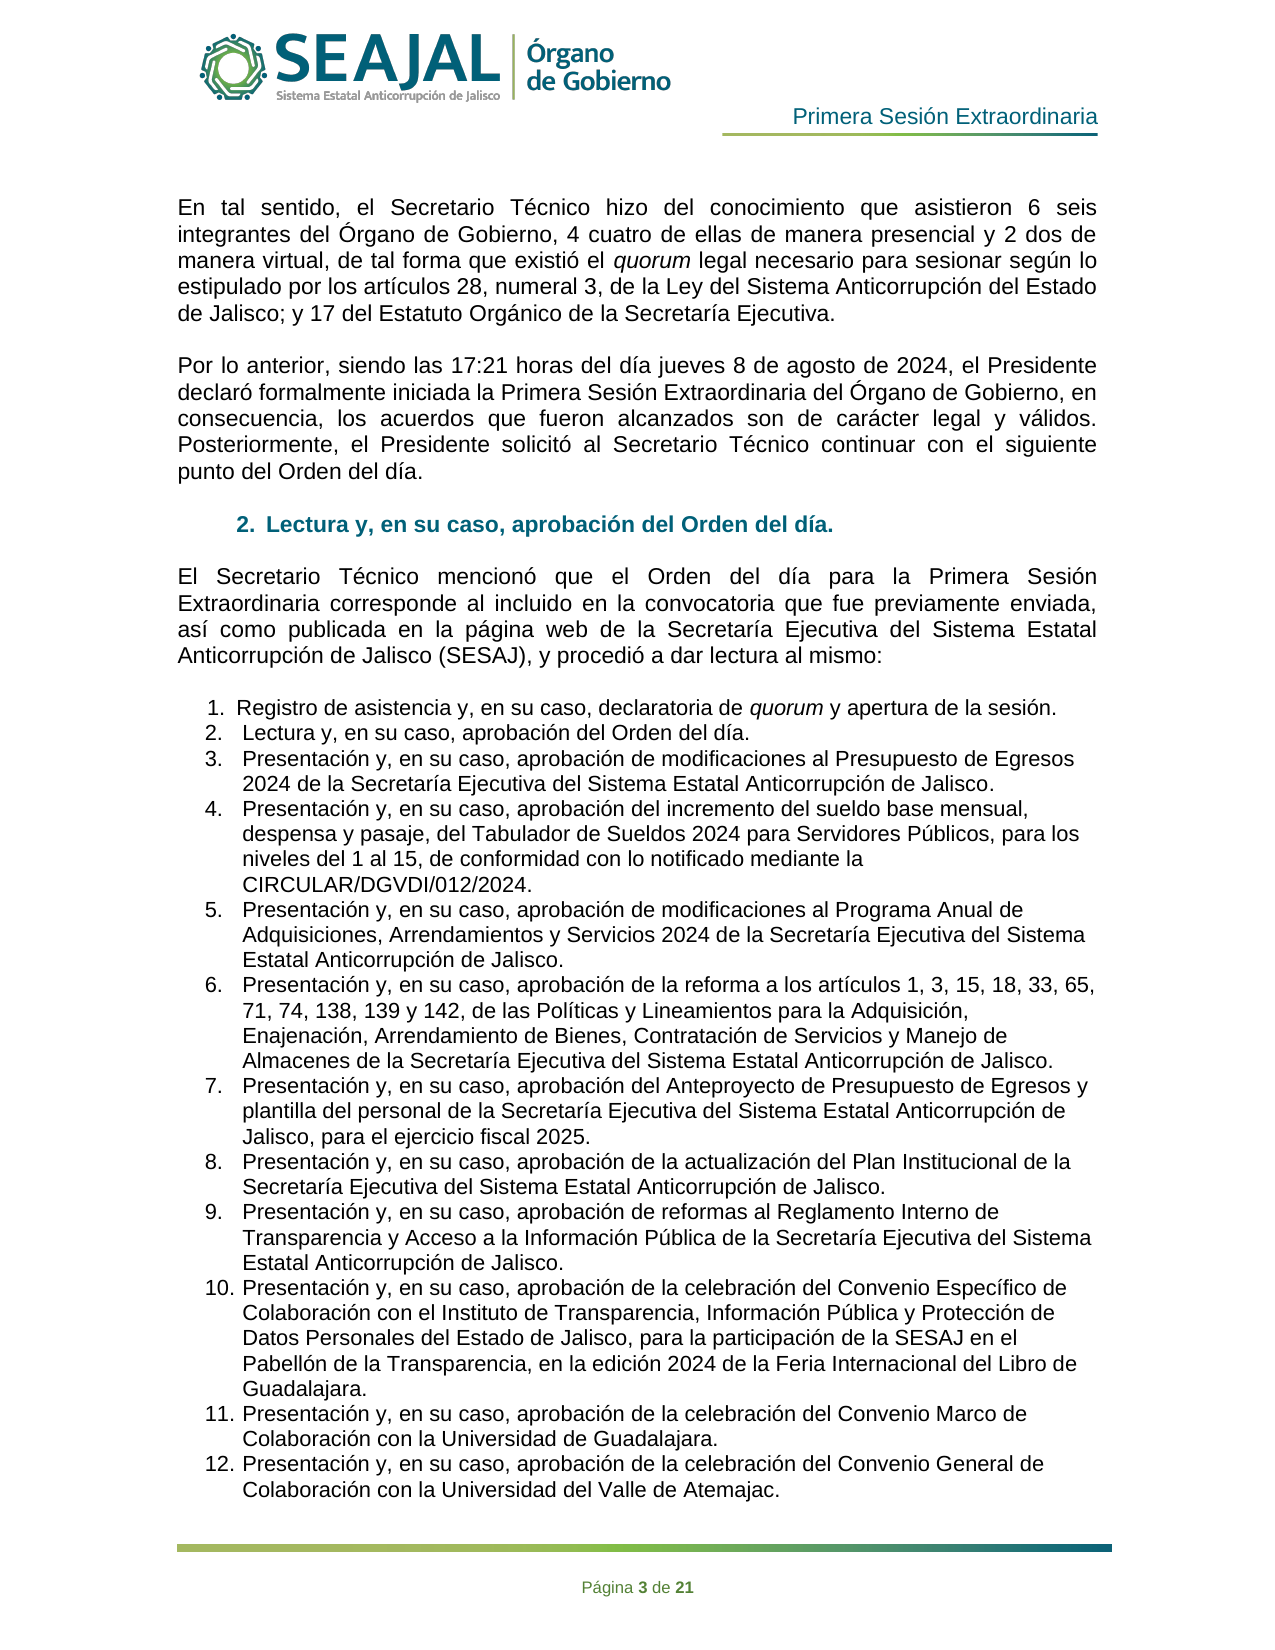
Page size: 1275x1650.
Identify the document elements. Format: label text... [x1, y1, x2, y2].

list Registro de asistencia y, en su caso, declaratoria de quorum y apertura de la sesión. [207, 695, 1098, 720]
list Lectura y, en su caso, aprobación del Orden del día. [236, 511, 1098, 537]
text Por lo anterior, siendo las 17:21 horas del día jueves 8 de agosto de 2024, el Presidente declaró formalmente iniciada la Primera Sesión Extraordinaria del Órgano de Gobierno, en consecuencia, los acuerdos que fueron alcanzados son de carácter legal y válidos. Posteriormente, el Presidente solicitó al Secretario Técnico continuar con el siguiente punto del Orden del día. [177, 352, 1098, 484]
list Presentación y, en su caso, aprobación del Anteproyecto de Presupuesto de Egresos y plantilla del personal de la Secretaría Ejecutiva del Sistema Estatal Anticorrupción de Jalisco, para el ejercicio fiscal 2025. [204, 1073, 1098, 1149]
list Presentación y, en su caso, aprobación de modificaciones al Presupuesto de Egresos 2024 de la Secretaría Ejecutiva del Sistema Estatal Anticorrupción de Jalisco. [204, 745, 1098, 796]
list Lectura y, en su caso, aprobación del Orden del día. [204, 720, 1098, 745]
picture [192, 23, 674, 113]
picture [177, 1544, 1112, 1552]
list Presentación y, en su caso, aprobación de la actualización del Plan Institucional de la Secretaría Ejecutiva del Sistema Estatal Anticorrupción de Jalisco. [204, 1149, 1098, 1199]
list Presentación y, en su caso, aprobación de la celebración del Convenio General de Colaboración con la Universidad del Valle de Atemajac. [204, 1451, 1098, 1502]
text En tal sentido, el Secretario Técnico hizo del conocimiento que asistieron 6 seis integrantes del Órgano de Gobierno, 4 cuatro de ellas de manera presencial y 2 dos de manera virtual, de tal forma que existió el quorum legal necesario para sesionar según lo estipulado por los artículos 28, numeral 3, de la Ley del Sistema Anticorrupción del Estado de Jalisco; y 17 del Estatuto Orgánico de la Secretaría Ejecutiva. [177, 194, 1098, 326]
list Presentación y, en su caso, aprobación de la reforma a los artículos 1, 3, 15, 18, 33, 65, 71, 74, 138, 139 y 142, de las Políticas y Lineamientos para la Adquisición, Enajenación, Arrendamiento de Bienes, Contratación de Servicios y Manejo de Almacenes de la Secretaría Ejecutiva del Sistema Estatal Anticorrupción de Jalisco. [204, 972, 1098, 1073]
list Presentación y, en su caso, aprobación de reformas al Reglamento Interno de Transparencia y Acceso a la Información Pública de la Secretaría Ejecutiva del Sistema Estatal Anticorrupción de Jalisco. [204, 1199, 1098, 1275]
list Presentación y, en su caso, aprobación de la celebración del Convenio Marco de Colaboración con la Universidad de Guadalajara. [204, 1401, 1098, 1451]
list Presentación y, en su caso, aprobación de modificaciones al Programa Anual de Adquisiciones, Arrendamientos y Servicios 2024 de la Secretaría Ejecutiva del Sistema Estatal Anticorrupción de Jalisco. [204, 897, 1098, 972]
list El Secretario Técnico mencionó que el Orden del día para la Primera Sesión Extraordinaria corresponde al incluido en la convocatoria que fue previamente enviada, así como publicada en la página web de la Secretaría Ejecutiva del Sistema Estatal Anticorrupción de Jalisco (SESAJ), y procedió a dar lectura al mismo: [177, 563, 1098, 669]
list Presentación y, en su caso, aprobación de la celebración del Convenio Específico de Colaboración con el Instituto de Transparencia, Información Pública y Protección de Datos Personales del Estado de Jalisco, para la participación de la SESAJ en el Pabellón de la Transparencia, en la edición 2024 de la Feria Internacional del Libro de Guadalajara. [204, 1275, 1098, 1401]
list Presentación y, en su caso, aprobación del incremento del sueldo base mensual, despensa y pasaje, del Tabulador de Sueldos 2024 para Servidores Públicos, para los niveles del 1 al 15, de conformidad con lo notificado mediante la CIRCULAR/DGVDI/012/2024. [204, 796, 1098, 897]
